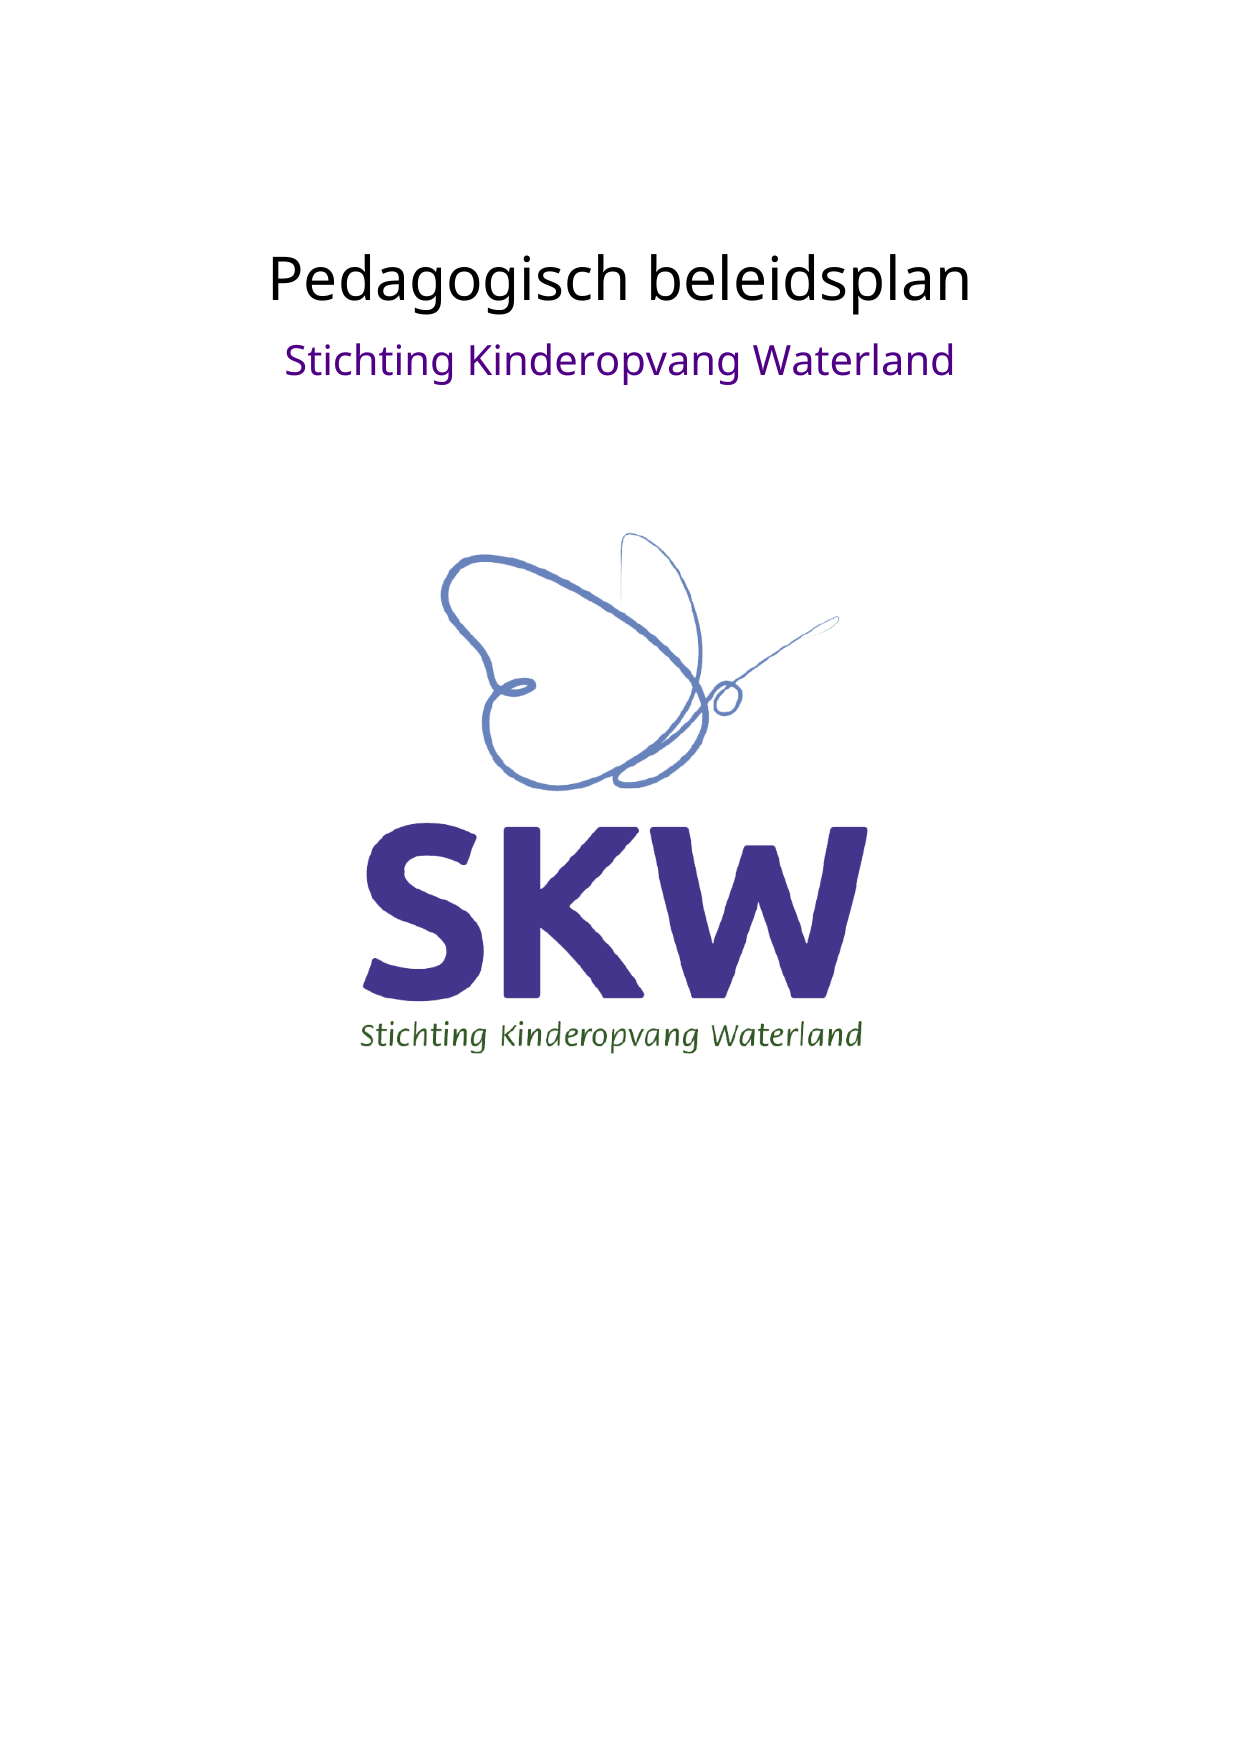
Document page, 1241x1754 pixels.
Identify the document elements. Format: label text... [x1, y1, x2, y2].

text Stichting Kinderopvang Waterland [177, 331, 1063, 388]
text Pedagogisch beleidsplan [177, 236, 1063, 318]
picture [316, 491, 912, 1087]
